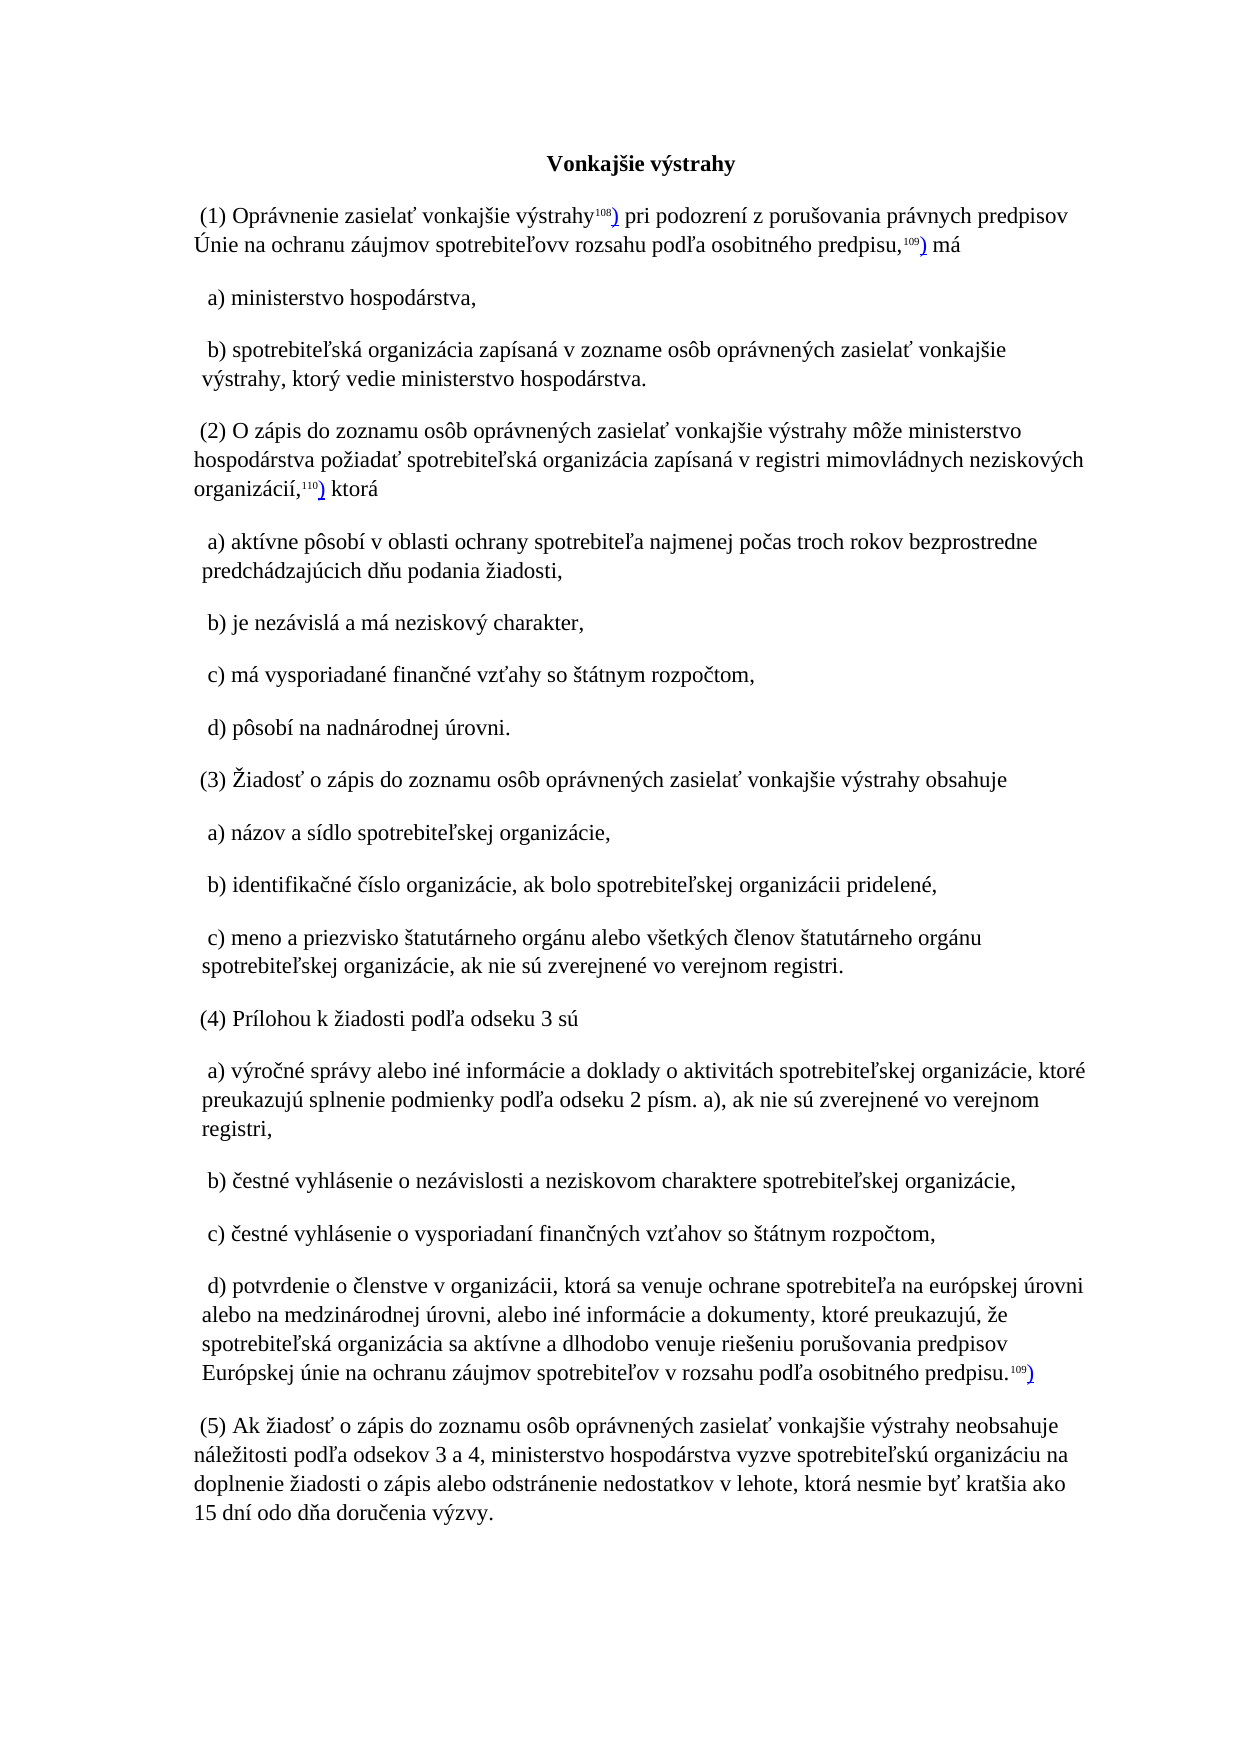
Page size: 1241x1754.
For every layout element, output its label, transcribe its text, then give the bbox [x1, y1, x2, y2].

text (3) Žiadosť o zápis do zoznamu osôb oprávnených zasielať vonkajšie výstrahy obsahuje [194, 766, 1090, 793]
text a) aktívne pôsobí v oblasti ochrany spotrebiteľa najmenej počas troch rokov bezprostredne predchádzajúcich dňu podania žiadosti, [202, 528, 1090, 583]
text (4) Prílohou k žiadosti podľa odseku 3 sú [194, 1005, 1090, 1031]
text (2) O zápis do zoznamu osôb oprávnených zasielať vonkajšie výstrahy môže ministerstvo hospodárstva požiadať spotrebiteľská organizácia zapísaná v registri mimovládnych neziskových organizácií,110) ktorá [194, 417, 1090, 502]
text c) meno a priezvisko štatutárneho orgánu alebo všetkých členov štatutárneho orgánu spotrebiteľskej organizácie, ak nie sú zverejnené vo verejnom registri. [202, 923, 1090, 979]
text (5) Ak žiadosť o zápis do zoznamu osôb oprávnených zasielať vonkajšie výstrahy neobsahuje náležitosti podľa odsekov 3 a 4, ministerstvo hospodárstva vyzve spotrebiteľskú organizáciu na doplnenie žiadosti o zápis alebo odstránenie nedostatkov v lehote, ktorá nesmie byť kratšia ako 15 dní odo dňa doručenia výzvy. [194, 1412, 1090, 1525]
text a) názov a sídlo spotrebiteľskej organizácie, [202, 819, 1090, 845]
text a) ministerstvo hospodárstva, [202, 284, 1090, 310]
text b) je nezávislá a má neziskový charakter, [202, 609, 1090, 636]
text Vonkajšie výstrahy [186, 150, 1090, 176]
text a) výročné správy alebo iné informácie a doklady o aktivitách spotrebiteľskej organizácie, ktoré preukazujú splnenie podmienky podľa odseku 2 písm. a), ak nie sú zverejnené vo verejnom registri, [202, 1057, 1090, 1142]
text c) má vysporiadané finančné vzťahy so štátnym rozpočtom, [202, 662, 1090, 688]
text b) identifikačné číslo organizácie, ak bolo spotrebiteľskej organizácii pridelené, [202, 871, 1090, 897]
text d) potvrdenie o členstve v organizácii, ktorá sa venuje ochrane spotrebiteľa na európskej úrovni alebo na medzinárodnej úrovni, alebo iné informácie a dokumenty, ktoré preukazujú, že spotrebiteľská organizácia sa aktívne a dlhodobo venuje riešeniu porušovania predpisov Európskej únie na ochranu záujmov spotrebiteľov v rozsahu podľa osobitného predpisu.109) [202, 1272, 1090, 1386]
text (1) Oprávnenie zasielať vonkajšie výstrahy108) pri podozrení z porušovania právnych predpisov Únie na ochranu záujmov spotrebiteľovv rozsahu podľa osobitného predpisu,109) má [194, 202, 1090, 258]
text b) spotrebiteľská organizácia zapísaná v zozname osôb oprávnených zasielať vonkajšie výstrahy, ktorý vedie ministerstvo hospodárstva. [202, 336, 1090, 391]
text b) čestné vyhlásenie o nezávislosti a neziskovom charaktere spotrebiteľskej organizácie, [202, 1168, 1090, 1194]
text c) čestné vyhlásenie o vysporiadaní finančných vzťahov so štátnym rozpočtom, [202, 1220, 1090, 1246]
text d) pôsobí na nadnárodnej úrovni. [202, 714, 1090, 740]
